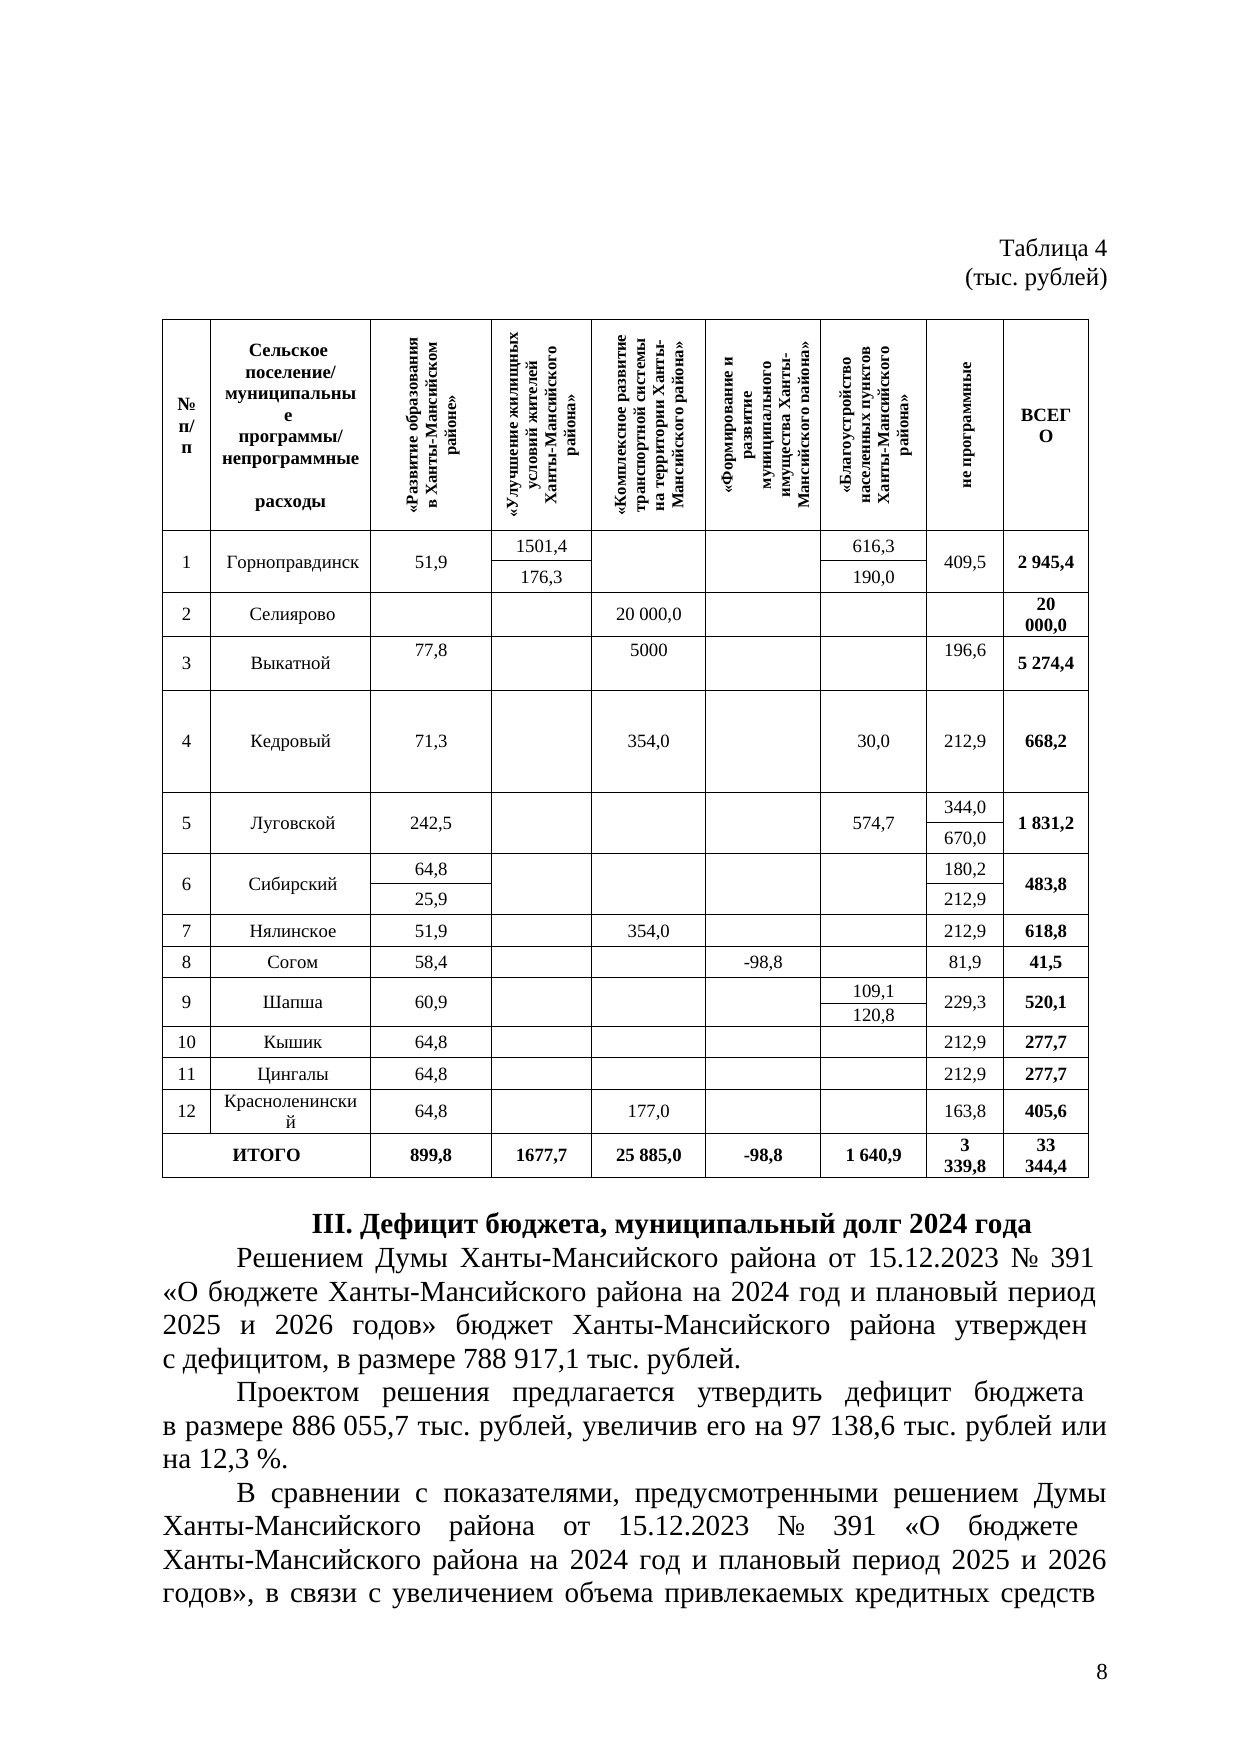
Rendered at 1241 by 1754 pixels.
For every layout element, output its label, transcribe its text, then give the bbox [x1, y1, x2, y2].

table_cell [706, 854, 820, 914]
table_cell 41,5 [1004, 947, 1088, 977]
table_cell Шапша [211, 978, 370, 1026]
table_cell 618,8 [1004, 915, 1088, 946]
table_cell 1501,4 [492, 531, 591, 560]
table_cell 9 [163, 978, 210, 1026]
table_cell Нялинское [211, 915, 370, 946]
text Таблица 4 [162, 233, 1107, 262]
table_cell [706, 637, 820, 689]
table_header ВСЕГО [1004, 320, 1088, 530]
table_cell 212,9 [927, 1058, 1003, 1088]
text Проектом решения предлагается утвердить дефицит бюджета в размере 886 055,7 тыс. рублей, увеличив его на 97 138,6 тыс. рублей или на 12,3 %. [162, 1374, 1107, 1475]
table_cell 2 945,4 [1004, 531, 1088, 592]
table_cell 60,9 [371, 978, 491, 1026]
table_cell Горноправдинск [211, 531, 370, 592]
table_cell 1 640,9 [821, 1134, 926, 1177]
table_cell [592, 947, 705, 977]
table_cell 4 [163, 691, 210, 792]
table_cell [492, 915, 591, 946]
table_cell 11 [163, 1058, 210, 1088]
table_cell [492, 978, 591, 1026]
table_cell 1 831,2 [1004, 793, 1088, 853]
table_cell [821, 915, 926, 946]
table_cell -98,8 [706, 947, 820, 977]
table_cell Кышик [211, 1027, 370, 1057]
table_cell [821, 637, 926, 689]
table_cell Цингалы [211, 1058, 370, 1088]
table_cell 64,8 [371, 1058, 491, 1088]
table_cell 71,3 [371, 691, 491, 792]
table_cell 483,8 [1004, 854, 1088, 914]
table_cell 212,9 [927, 884, 1003, 914]
table_cell 242,5 [371, 793, 491, 853]
table_cell 109,1 [821, 978, 926, 1003]
table_cell [706, 1027, 820, 1057]
table_cell 58,4 [371, 947, 491, 977]
table_cell 212,9 [927, 691, 1003, 792]
table_cell [592, 1058, 705, 1088]
table_cell 10 [163, 1027, 210, 1057]
table_cell 81,9 [927, 947, 1003, 977]
table_cell [492, 593, 591, 636]
table_cell 51,9 [371, 915, 491, 946]
table_cell Сибирский [211, 854, 370, 914]
table_cell 30,0 [821, 691, 926, 792]
table_cell 8 [163, 947, 210, 977]
table_header «Формирование и развитие муниципального имущества Ханты-Мансийского района» [706, 320, 820, 530]
table_cell 20 000,0 [1004, 593, 1088, 636]
text (тыс. рублей) [162, 262, 1107, 291]
table_cell 25,9 [371, 884, 491, 914]
table_cell [821, 1090, 926, 1133]
table_cell [492, 1090, 591, 1133]
table_cell [821, 1058, 926, 1088]
table_cell 899,8 [371, 1134, 491, 1177]
table_cell Согом [211, 947, 370, 977]
table_cell 1 [163, 531, 210, 592]
table_cell 5 274,4 [1004, 637, 1088, 689]
table_cell 405,6 [1004, 1090, 1088, 1133]
table_cell [371, 593, 491, 636]
table_header «Комплексное развитие транспортной системы на территории Ханты-Мансийского района» [592, 320, 705, 530]
table_cell 163,8 [927, 1090, 1003, 1133]
table_cell 354,0 [592, 915, 705, 946]
table_header «Благоустройство населенных пунктов Ханты-Мансийского района» [821, 320, 926, 530]
table_cell [706, 593, 820, 636]
table_cell 277,7 [1004, 1058, 1088, 1088]
table_cell Луговской [211, 793, 370, 853]
table_cell 520,1 [1004, 978, 1088, 1026]
table_cell [492, 793, 591, 853]
table_cell 51,9 [371, 531, 491, 592]
table_cell Выкатной [211, 637, 370, 689]
table_cell [492, 854, 591, 914]
table_header Сельское поселение/ муниципальные программы/ непрограммные расходы [211, 320, 370, 530]
table_cell 616,3 [821, 531, 926, 560]
table_cell [821, 1027, 926, 1057]
table_cell Кедровый [211, 691, 370, 792]
table_cell [706, 793, 820, 853]
table_cell 5 [163, 793, 210, 853]
table_cell [821, 947, 926, 977]
table_cell 3 [163, 637, 210, 689]
table_cell 212,9 [927, 915, 1003, 946]
table_cell 277,7 [1004, 1027, 1088, 1057]
table_header не программные [927, 320, 1003, 530]
table_cell [592, 854, 705, 914]
table_cell 229,3 [927, 978, 1003, 1026]
table_cell 20 000,0 [592, 593, 705, 636]
table_cell [592, 978, 705, 1026]
table_cell Красноленинский [211, 1090, 370, 1133]
table_cell [706, 691, 820, 792]
table_cell 64,8 [371, 1090, 491, 1133]
table_cell 344,0 [927, 793, 1003, 822]
table_cell [706, 915, 820, 946]
table_cell 7 [163, 915, 210, 946]
table_cell 196,6 [927, 637, 1003, 689]
table_cell 2 [163, 593, 210, 636]
text Решением Думы Ханты-Мансийского района от 15.12.2023 № 391 «О бюджете Ханты-Мансийского района на 2024 год и плановый период 2025 и 2026 годов» бюджет Ханты-Мансийского района утвержден с дефицитом, в размере 788 917,1 тыс. рублей. [162, 1240, 1107, 1374]
table_cell 33 344,4 [1004, 1134, 1088, 1177]
table_cell 3 339,8 [927, 1134, 1003, 1177]
table_cell Селиярово [211, 593, 370, 636]
table_cell -98,8 [706, 1134, 820, 1177]
table_cell [927, 593, 1003, 636]
table_cell [821, 593, 926, 636]
table_cell [592, 531, 705, 592]
table_cell [492, 1027, 591, 1057]
table_cell 1677,7 [492, 1134, 591, 1177]
table_cell 77,8 [371, 637, 491, 689]
table_cell 12 [163, 1090, 210, 1133]
table_cell [706, 1058, 820, 1088]
table_cell [706, 978, 820, 1026]
table_cell 574,7 [821, 793, 926, 853]
table_cell 670,0 [927, 823, 1003, 853]
table_cell [706, 531, 820, 592]
table_header «Развитие образования в Ханты-Мансийском районе» [371, 320, 491, 530]
table_cell [592, 793, 705, 853]
table_cell 177,0 [592, 1090, 705, 1133]
table_cell [821, 854, 926, 914]
table_cell 354,0 [592, 691, 705, 792]
table_cell 120,8 [821, 1004, 926, 1026]
table_cell 25 885,0 [592, 1134, 705, 1177]
table_cell 180,2 [927, 854, 1003, 883]
table_cell ИТОГО [163, 1134, 370, 1177]
table_cell [492, 947, 591, 977]
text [162, 1475, 1107, 1609]
table_cell [592, 1027, 705, 1057]
table_cell 64,8 [371, 1027, 491, 1057]
table_cell [492, 637, 591, 689]
table_cell 409,5 [927, 531, 1003, 592]
table_cell 5000 [592, 637, 705, 689]
table_cell 6 [163, 854, 210, 914]
table_cell 190,0 [821, 561, 926, 592]
table_header «Улучшение жилищных условий жителей Ханты-Мансийского района» [492, 320, 591, 530]
table_cell [706, 1090, 820, 1133]
table_header № п/п [163, 320, 210, 530]
table_cell 212,9 [927, 1027, 1003, 1057]
table_cell 176,3 [492, 561, 591, 592]
table_cell [492, 691, 591, 792]
table_cell 64,8 [371, 854, 491, 883]
text III. Дефицит бюджета, муниципальный долг 2024 года [162, 1207, 1107, 1240]
table_cell [492, 1058, 591, 1088]
table_cell 668,2 [1004, 691, 1088, 792]
